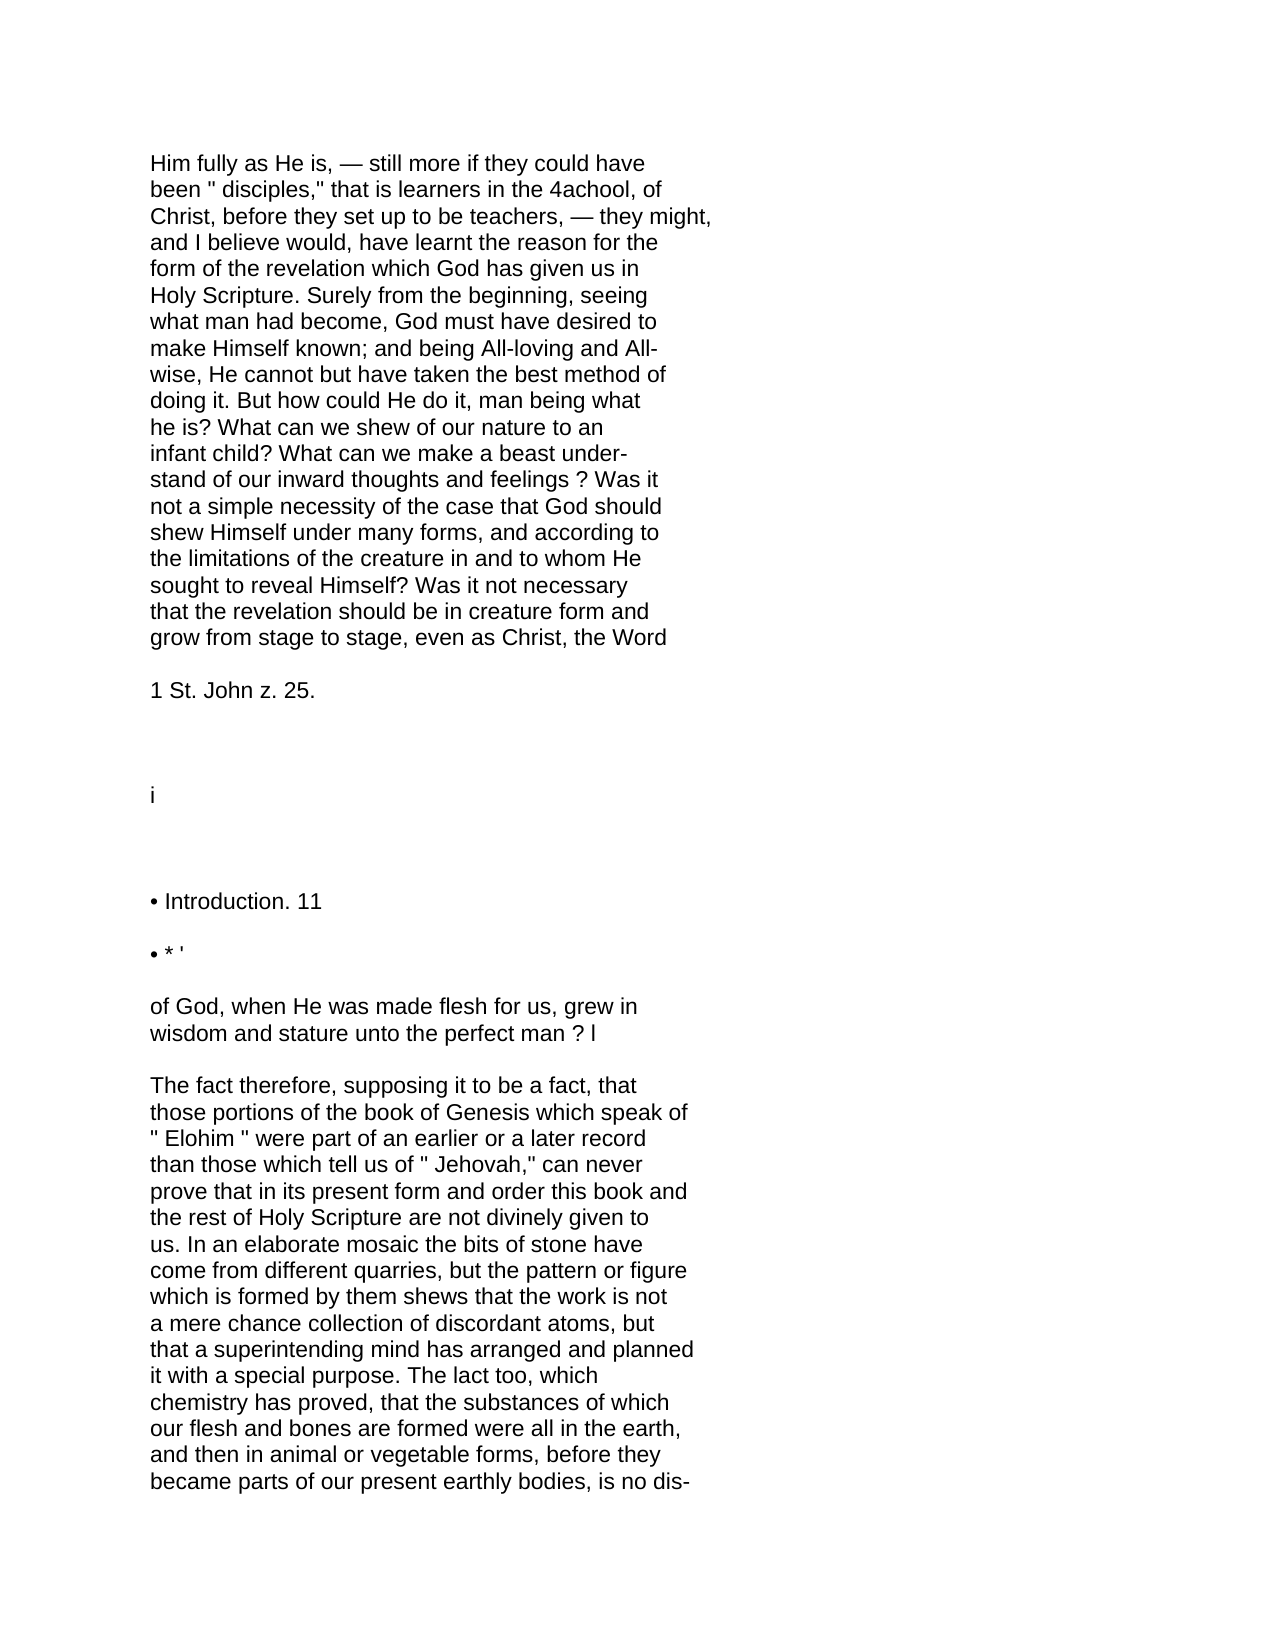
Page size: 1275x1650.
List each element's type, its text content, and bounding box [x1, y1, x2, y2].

text that the revelation should be in creature form and [150, 598, 1125, 624]
text a mere chance collection of discordant atoms, but [150, 1309, 1125, 1336]
text The fact therefore, supposing it to be a fact, that [150, 1072, 1125, 1099]
text doing it. But how could He do it, man being what [150, 387, 1125, 413]
text and I believe would, have learnt the reason for the [150, 229, 1125, 255]
text chemistry has proved, that the substances of which [150, 1389, 1125, 1415]
text which is formed by them shews that the work is not [150, 1283, 1125, 1309]
text than those which tell us of " Jehovah," can never [150, 1151, 1125, 1178]
text Him fully as He is, — still more if they could have [150, 150, 1125, 176]
text come from different quarries, but the pattern or figure [150, 1257, 1125, 1283]
text infant child? What can we make a beast under- [150, 440, 1125, 466]
text wisdom and stature unto the perfect man ? l [150, 1020, 1125, 1046]
text our flesh and bones are formed were all in the earth, [150, 1415, 1125, 1441]
text us. In an elaborate mosaic the bits of stone have [150, 1231, 1125, 1257]
text " Elohim " were part of an earlier or a later record [150, 1125, 1125, 1151]
text what man had become, God must have desired to [150, 308, 1125, 334]
text those portions of the book of Genesis which speak of [150, 1099, 1125, 1125]
text been " disciples," that is learners in the 4achool, of [150, 176, 1125, 203]
text that a superintending mind has arranged and planned [150, 1336, 1125, 1362]
text not a simple necessity of the case that God should [150, 493, 1125, 519]
text 1 St. John z. 25. [150, 677, 1125, 703]
text prove that in its present form and order this book and [150, 1178, 1125, 1204]
text Holy Scripture. Surely from the beginning, seeing [150, 282, 1125, 308]
text he is? What can we shew of our nature to an [150, 413, 1125, 440]
text of God, when He was made flesh for us, grew in [150, 993, 1125, 1020]
text • Introduction. 11 [150, 888, 1125, 914]
text shew Himself under many forms, and according to [150, 519, 1125, 545]
text grow from stage to stage, even as Christ, the Word [150, 624, 1125, 651]
text the limitations of the creature in and to whom He [150, 545, 1125, 572]
text the rest of Holy Scripture are not divinely given to [150, 1204, 1125, 1231]
text form of the revelation which God has given us in [150, 255, 1125, 282]
text stand of our inward thoughts and feelings ? Was it [150, 466, 1125, 493]
text it with a special purpose. The lact too, which [150, 1362, 1125, 1389]
text became parts of our present earthly bodies, is no dis- [150, 1468, 1125, 1494]
text and then in animal or vegetable forms, before they [150, 1441, 1125, 1468]
text wise, He cannot but have taken the best method of [150, 361, 1125, 387]
text make Himself known; and being All-loving and All- [150, 334, 1125, 361]
text Christ, before they set up to be teachers, — they might, [150, 203, 1125, 229]
text • * ' [150, 941, 1125, 967]
text i [150, 782, 1125, 809]
text sought to reveal Himself? Was it not necessary [150, 572, 1125, 598]
